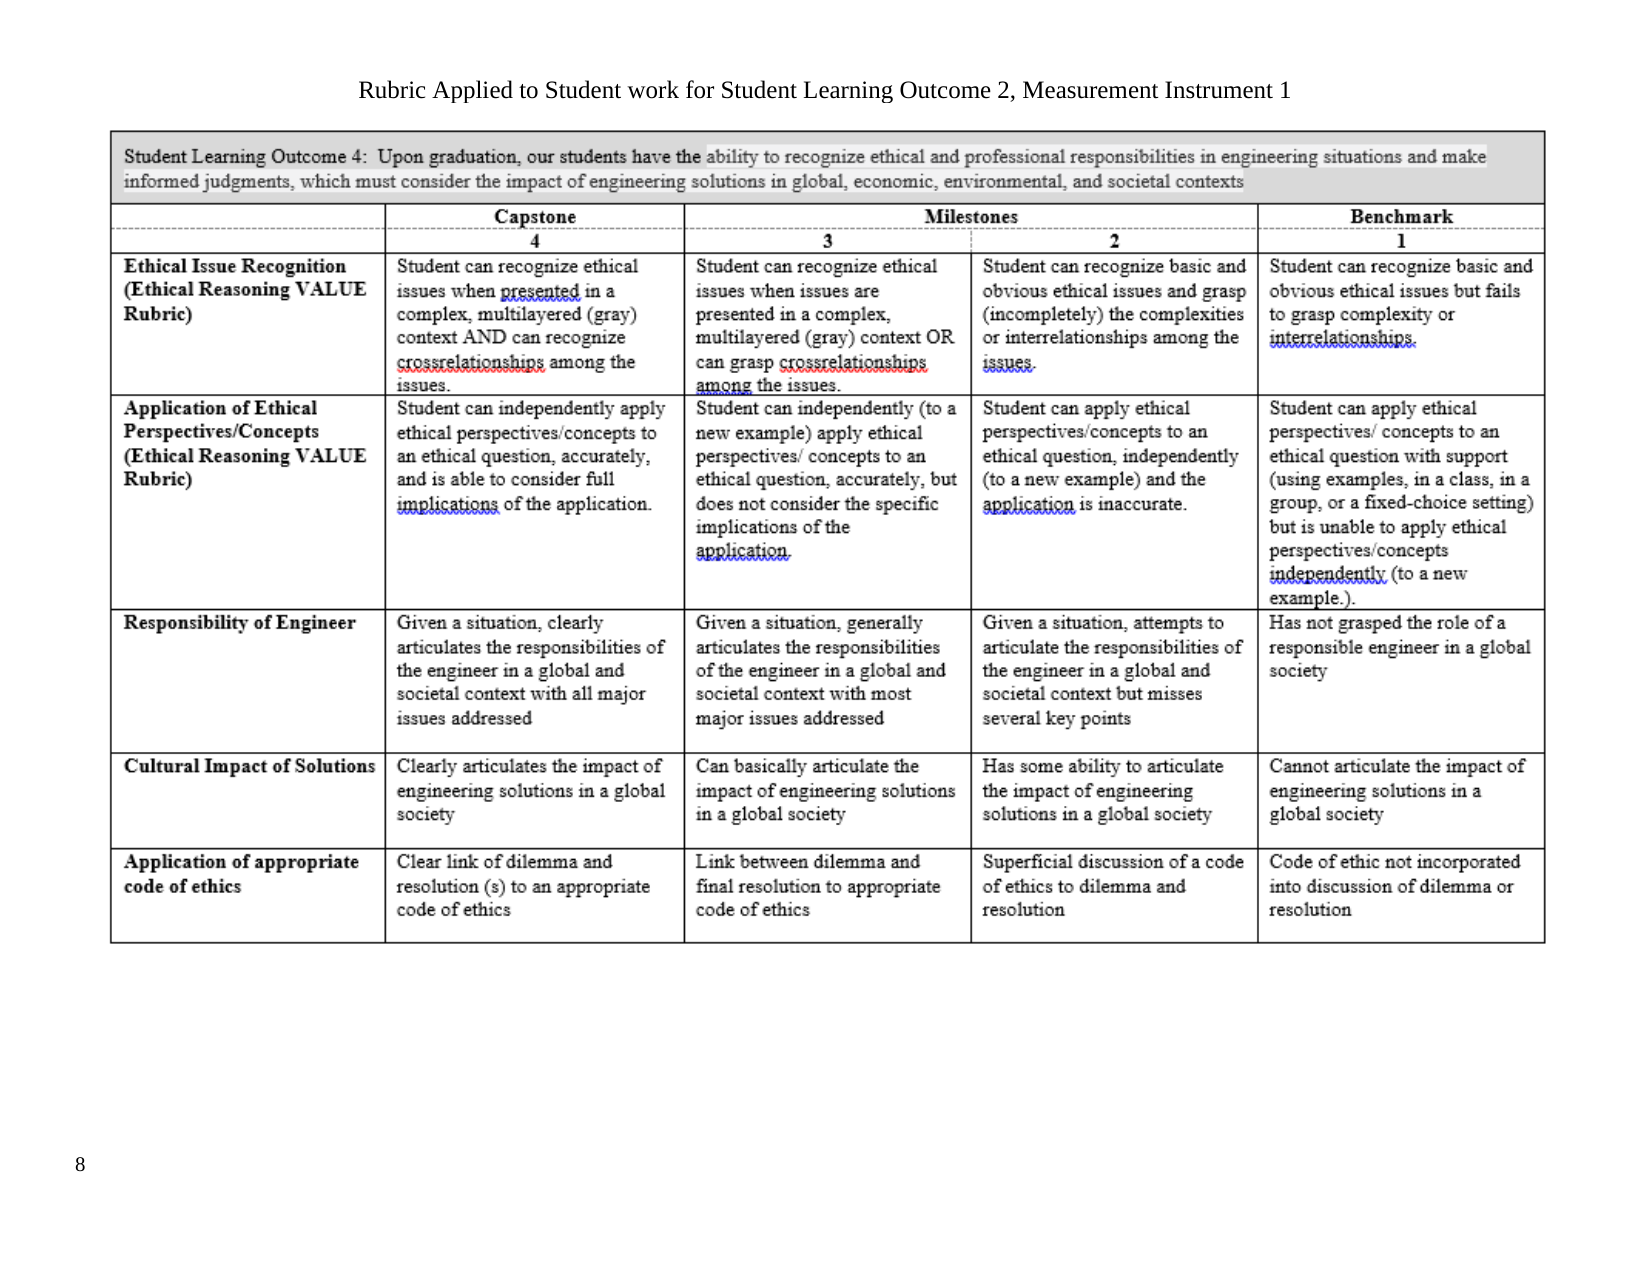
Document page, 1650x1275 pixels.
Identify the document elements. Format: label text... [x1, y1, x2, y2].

text Rubric Applied to Student work for Student Learning Outcome 2, Measurement Instrument 1 [75, 75, 1575, 104]
picture [78, 103, 1572, 967]
